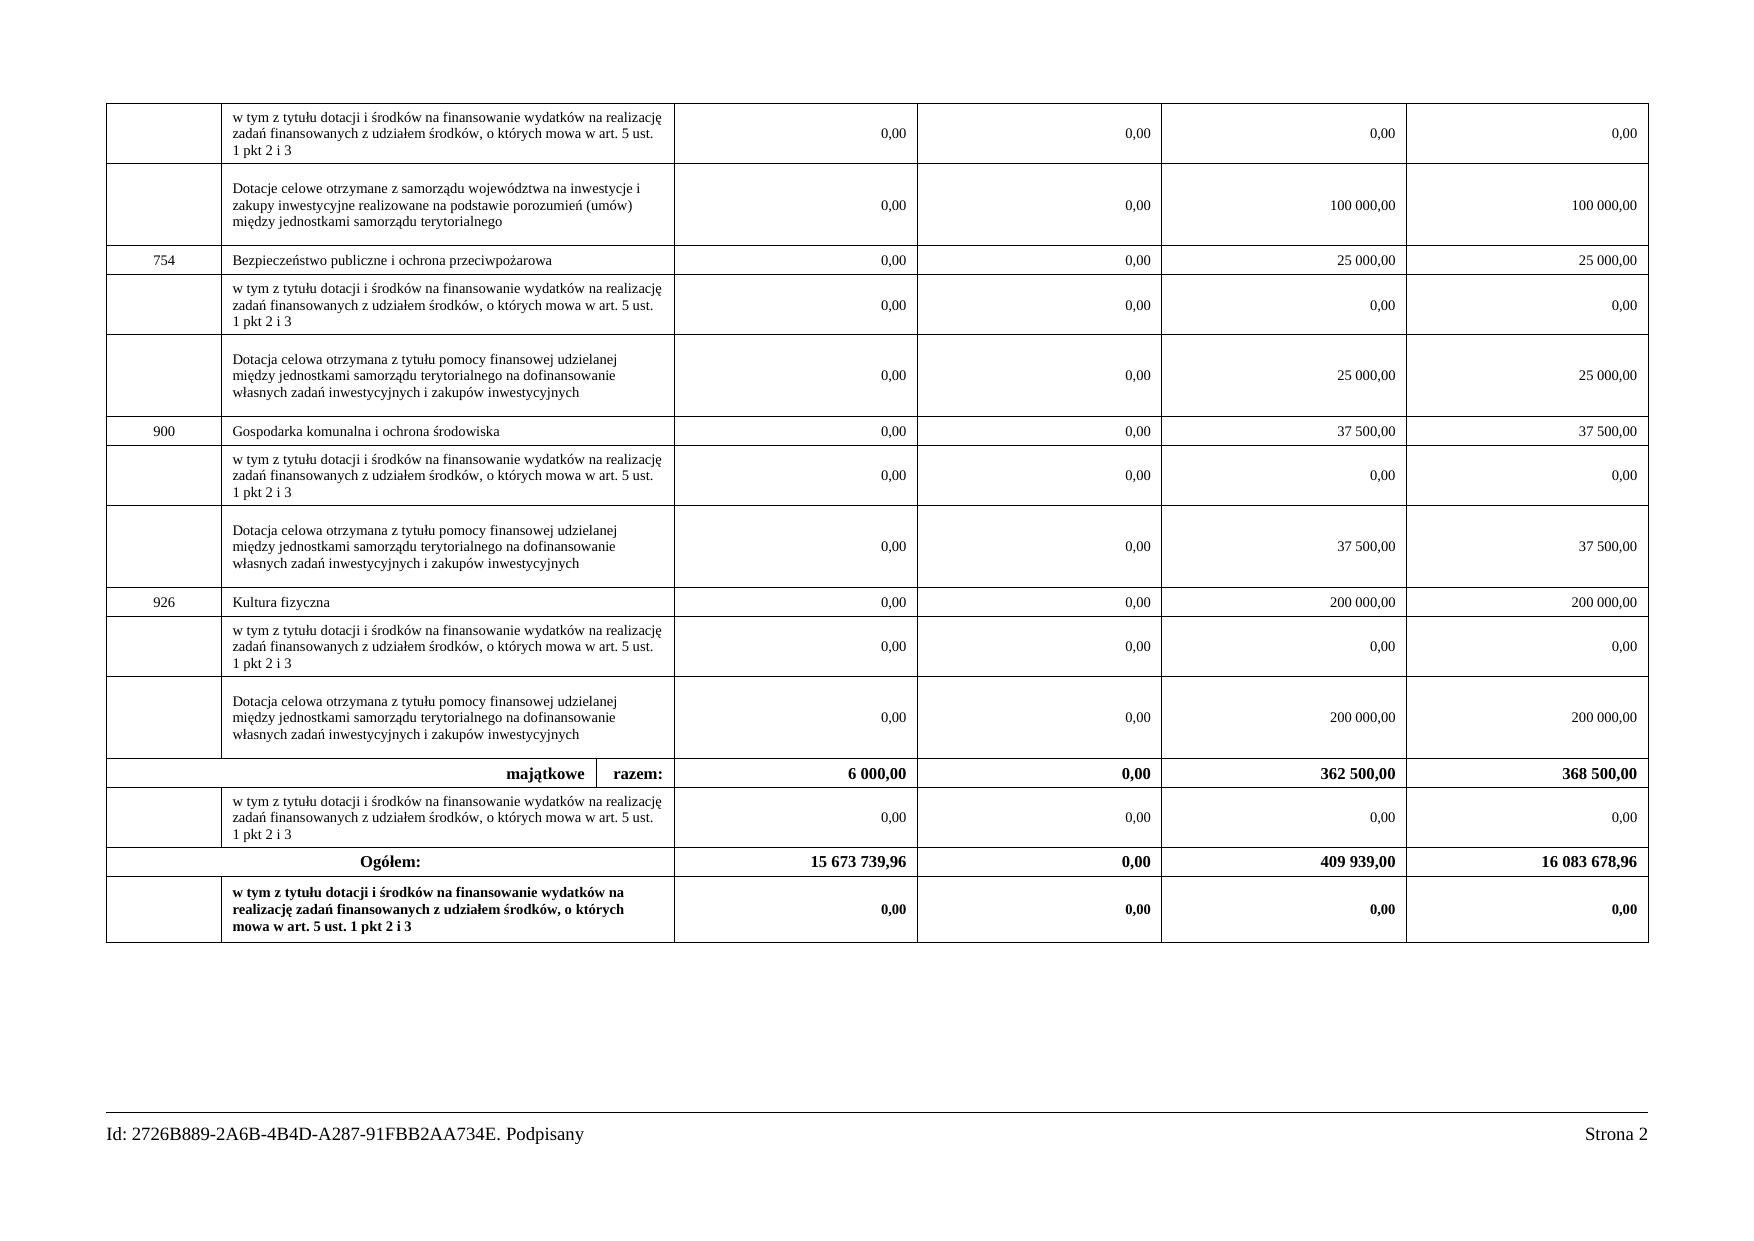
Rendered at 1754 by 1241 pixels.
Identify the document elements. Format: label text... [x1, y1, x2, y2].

table_cell 926 [107, 588, 221, 616]
table_cell 0,00 [675, 275, 917, 334]
table_cell 0,00 [918, 588, 1161, 616]
table_cell 0,00 [918, 759, 1161, 787]
table_cell 0,00 [918, 788, 1161, 847]
table_cell 362 500,00 [1162, 759, 1406, 787]
table_cell 25 000,00 [1162, 246, 1406, 274]
table_cell 0,00 [675, 246, 917, 274]
table_cell 900 [107, 417, 221, 445]
table_cell 25 000,00 [1407, 246, 1648, 274]
table_cell 0,00 [1407, 617, 1648, 676]
table_cell 37 500,00 [1162, 417, 1406, 445]
table_cell [107, 617, 221, 676]
table_cell 15 673 739,96 [675, 848, 917, 876]
table_cell razem: [597, 759, 674, 787]
table_cell 0,00 [675, 417, 917, 445]
table_cell 0,00 [1407, 877, 1648, 942]
table_cell [107, 506, 221, 587]
table_cell majątkowe [107, 759, 596, 787]
table_cell 0,00 [1407, 275, 1648, 334]
table_cell 0,00 [675, 164, 917, 245]
table_cell Dotacja celowa otrzymana z tytułu pomocy finansowej udzielanej między jednostkami samorządu terytorialnego na dofinansowanie własnych zadań inwestycyjnych i zakupów inwestycyjnych [222, 677, 674, 758]
table_cell 0,00 [675, 788, 917, 847]
table_cell 0,00 [918, 446, 1161, 505]
table_cell 37 500,00 [1407, 417, 1648, 445]
table_cell 368 500,00 [1407, 759, 1648, 787]
table_cell 0,00 [918, 506, 1161, 587]
table_cell 25 000,00 [1162, 335, 1406, 416]
table_cell 0,00 [918, 164, 1161, 245]
table_cell 0,00 [918, 677, 1161, 758]
table_cell 37 500,00 [1407, 506, 1648, 587]
table_cell 200 000,00 [1407, 677, 1648, 758]
table_cell 100 000,00 [1162, 164, 1406, 245]
table_cell 0,00 [918, 335, 1161, 416]
table_cell Dotacja celowa otrzymana z tytułu pomocy finansowej udzielanej między jednostkami samorządu terytorialnego na dofinansowanie własnych zadań inwestycyjnych i zakupów inwestycyjnych [222, 335, 674, 416]
table_cell 0,00 [918, 417, 1161, 445]
table_cell [107, 877, 221, 942]
table_cell Bezpieczeństwo publiczne i ochrona przeciwpożarowa [222, 246, 674, 274]
table_cell Ogółem: [107, 848, 674, 876]
table_cell 200 000,00 [1407, 588, 1648, 616]
table_cell 0,00 [918, 617, 1161, 676]
table_cell [107, 164, 221, 245]
table_cell 200 000,00 [1162, 588, 1406, 616]
table_cell 0,00 [675, 677, 917, 758]
table_cell 0,00 [675, 104, 917, 163]
table_cell 0,00 [675, 446, 917, 505]
table_cell 409 939,00 [1162, 848, 1406, 876]
table_cell [107, 677, 221, 758]
table_cell 0,00 [1162, 788, 1406, 847]
table_cell [107, 275, 221, 334]
table_cell [107, 335, 221, 416]
table_cell [107, 446, 221, 505]
table_cell 0,00 [1407, 788, 1648, 847]
table_cell Dotacja celowa otrzymana z tytułu pomocy finansowej udzielanej między jednostkami samorządu terytorialnego na dofinansowanie własnych zadań inwestycyjnych i zakupów inwestycyjnych [222, 506, 674, 587]
table_cell 0,00 [918, 275, 1161, 334]
table_cell 0,00 [675, 506, 917, 587]
table_cell 0,00 [918, 848, 1161, 876]
table_cell Kultura fizyczna [222, 588, 674, 616]
table_cell 0,00 [1162, 446, 1406, 505]
table_cell Dotacje celowe otrzymane z samorządu województwa na inwestycje i zakupy inwestycyjne realizowane na podstawie porozumień (umów) między jednostkami samorządu terytorialnego [222, 164, 674, 245]
table_cell [107, 104, 221, 163]
table_cell 0,00 [1162, 275, 1406, 334]
table_cell Gospodarka komunalna i ochrona środowiska [222, 417, 674, 445]
table_cell 6 000,00 [675, 759, 917, 787]
table_cell 0,00 [1162, 104, 1406, 163]
table_cell 754 [107, 246, 221, 274]
table_cell [107, 788, 221, 847]
table_cell 0,00 [918, 246, 1161, 274]
table_cell 16 083 678,96 [1407, 848, 1648, 876]
table_cell 0,00 [675, 617, 917, 676]
table_cell 0,00 [918, 877, 1161, 942]
table_cell 25 000,00 [1407, 335, 1648, 416]
table_cell 0,00 [1407, 104, 1648, 163]
table_cell 0,00 [1162, 877, 1406, 942]
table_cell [222, 104, 674, 163]
table_cell 0,00 [675, 335, 917, 416]
table_cell 0,00 [918, 104, 1161, 163]
table_cell 0,00 [1162, 617, 1406, 676]
table_cell 0,00 [1407, 446, 1648, 505]
table_cell 0,00 [675, 877, 917, 942]
table_cell 200 000,00 [1162, 677, 1406, 758]
table_cell 0,00 [675, 588, 917, 616]
table_cell 37 500,00 [1162, 506, 1406, 587]
table_cell 100 000,00 [1407, 164, 1648, 245]
